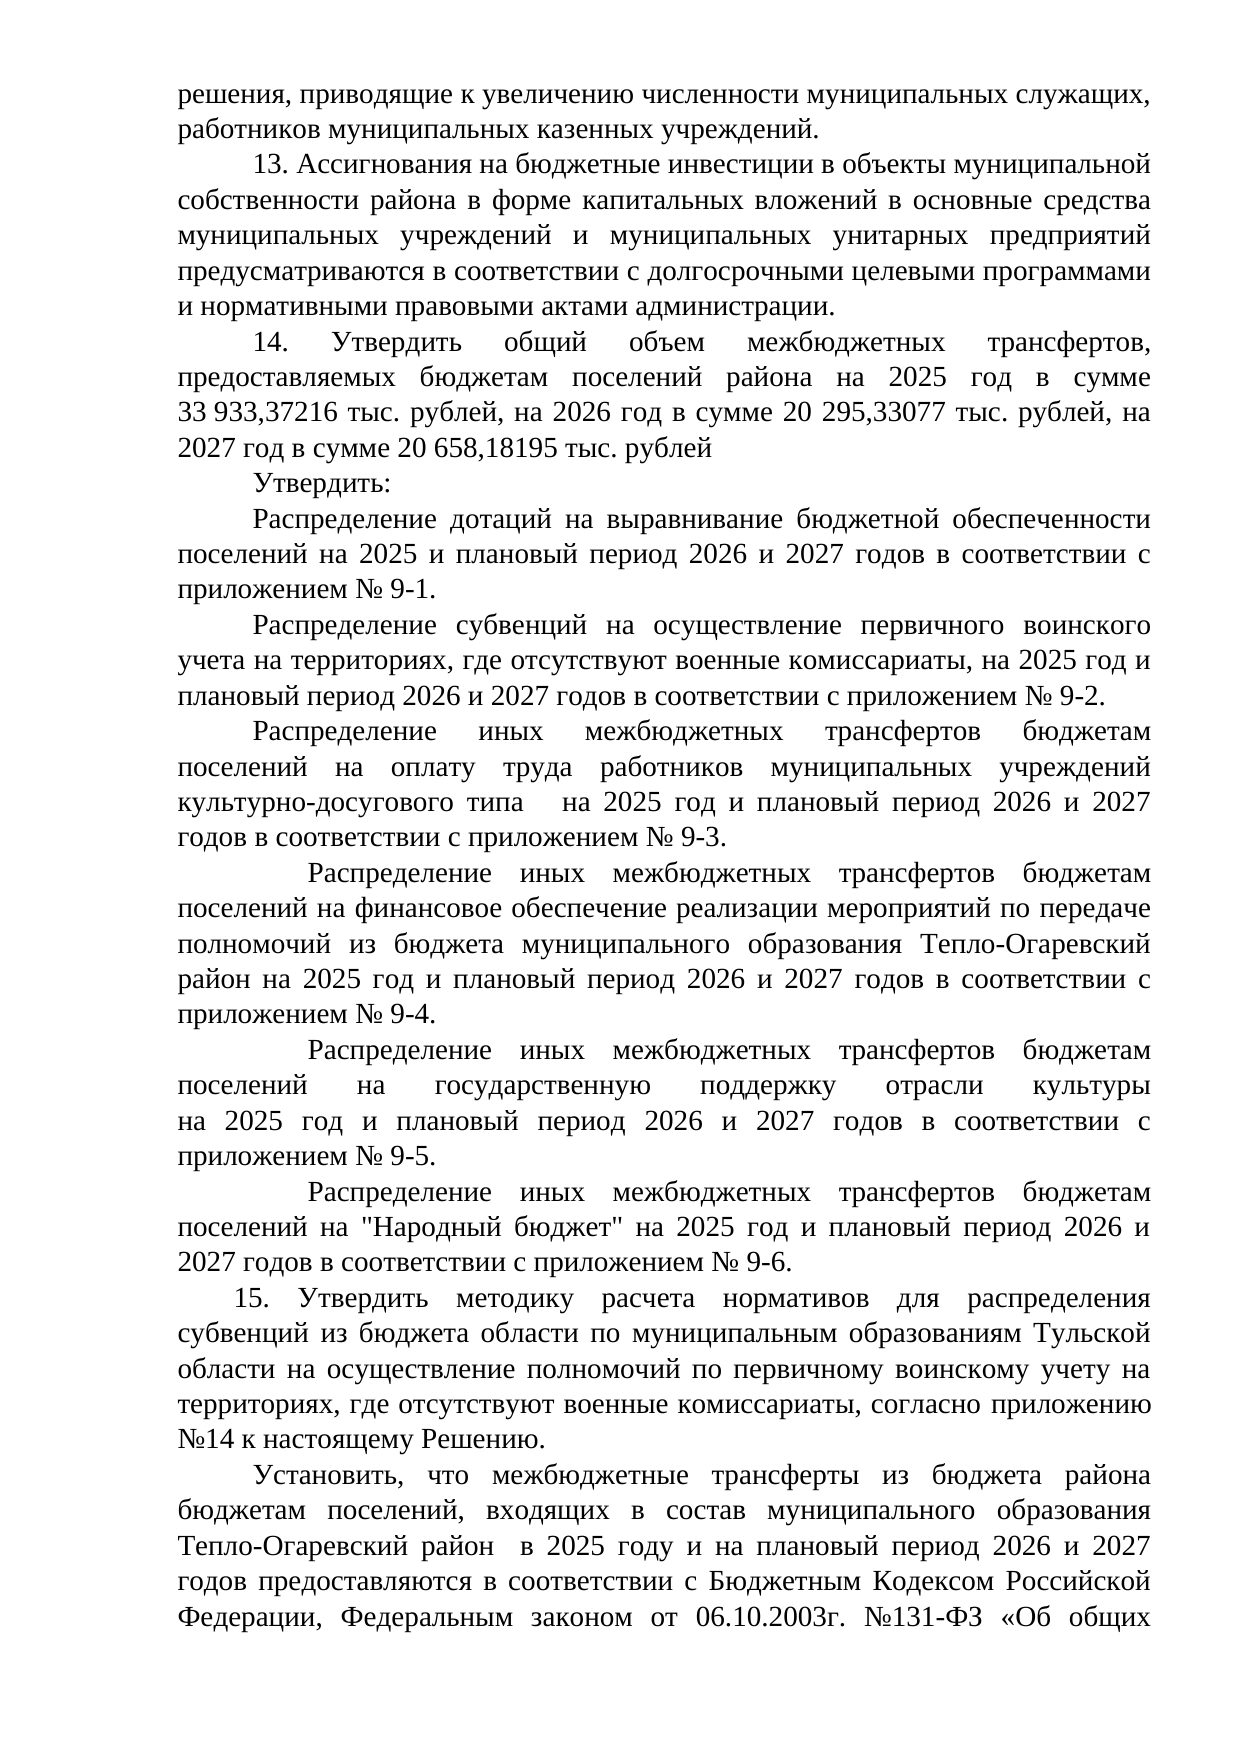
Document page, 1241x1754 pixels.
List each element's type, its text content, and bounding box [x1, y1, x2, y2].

text Распределение иных межбюджетных трансфертов бюджетам поселений на оплату труда работников муниципальных учреждений культурно-досугового типа на 2025 год и плановый период 2026 и 2027 годов в соответствии с приложением № 9-3. [177, 711, 1152, 853]
text Распределение иных межбюджетных трансфертов бюджетам поселений на финансовое обеспечение реализации мероприятий по передаче полномочий из бюджета муниципального образования Тепло-Огаревский район на 2025 год и плановый период 2026 и 2027 годов в соответствии с приложением № 9-4. [177, 853, 1152, 1030]
text 14. Утвердить общий объем межбюджетных трансфертов, предоставляемых бюджетам поселений района на 2025 год в сумме 33 933,37216 тыс. рублей, на 2026 год в сумме 20 295,33077 тыс. рублей, на 2027 год в сумме 20 658,18195 тыс. рублей [177, 322, 1152, 463]
text Распределение дотаций на выравнивание бюджетной обеспеченности поселений на 2025 и плановый период 2026 и 2027 годов в соответствии с приложением № 9-1. [177, 499, 1152, 605]
text Распределение иных межбюджетных трансфертов бюджетам поселений на государственную поддержку отрасли культуры на 2025 год и плановый период 2026 и 2027 годов в соответствии с приложением № 9-5. [177, 1030, 1152, 1172]
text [177, 1455, 1152, 1632]
text Утвердить: [177, 463, 1152, 499]
text Распределение иных межбюджетных трансфертов бюджетам поселений на "Народный бюджет" на 2025 год и плановый период 2026 и 2027 годов в соответствии с приложением № 9-6. [177, 1172, 1152, 1278]
text 13. Ассигнования на бюджетные инвестиции в объекты муниципальной собственности района в форме капитальных вложений в основные средства муниципальных учреждений и муниципальных унитарных предприятий предусматриваются в соответствии с долгосрочными целевыми программами и нормативными правовыми актами администрации. [177, 145, 1152, 322]
text 15. Утвердить методику расчета нормативов для распределения субвенций из бюджета области по муниципальным образованиям Тульской области на осуществление полномочий по первичному воинскому учету на территориях, где отсутствуют военные комиссариаты, согласно приложению №14 к настоящему Решению. [177, 1278, 1152, 1455]
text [177, 74, 1152, 145]
text Распределение субвенций на осуществление первичного воинского учета на территориях, где отсутствуют военные комиссариаты, на 2025 год и плановый период 2026 и 2027 годов в соответствии с приложением № 9-2. [177, 605, 1152, 711]
